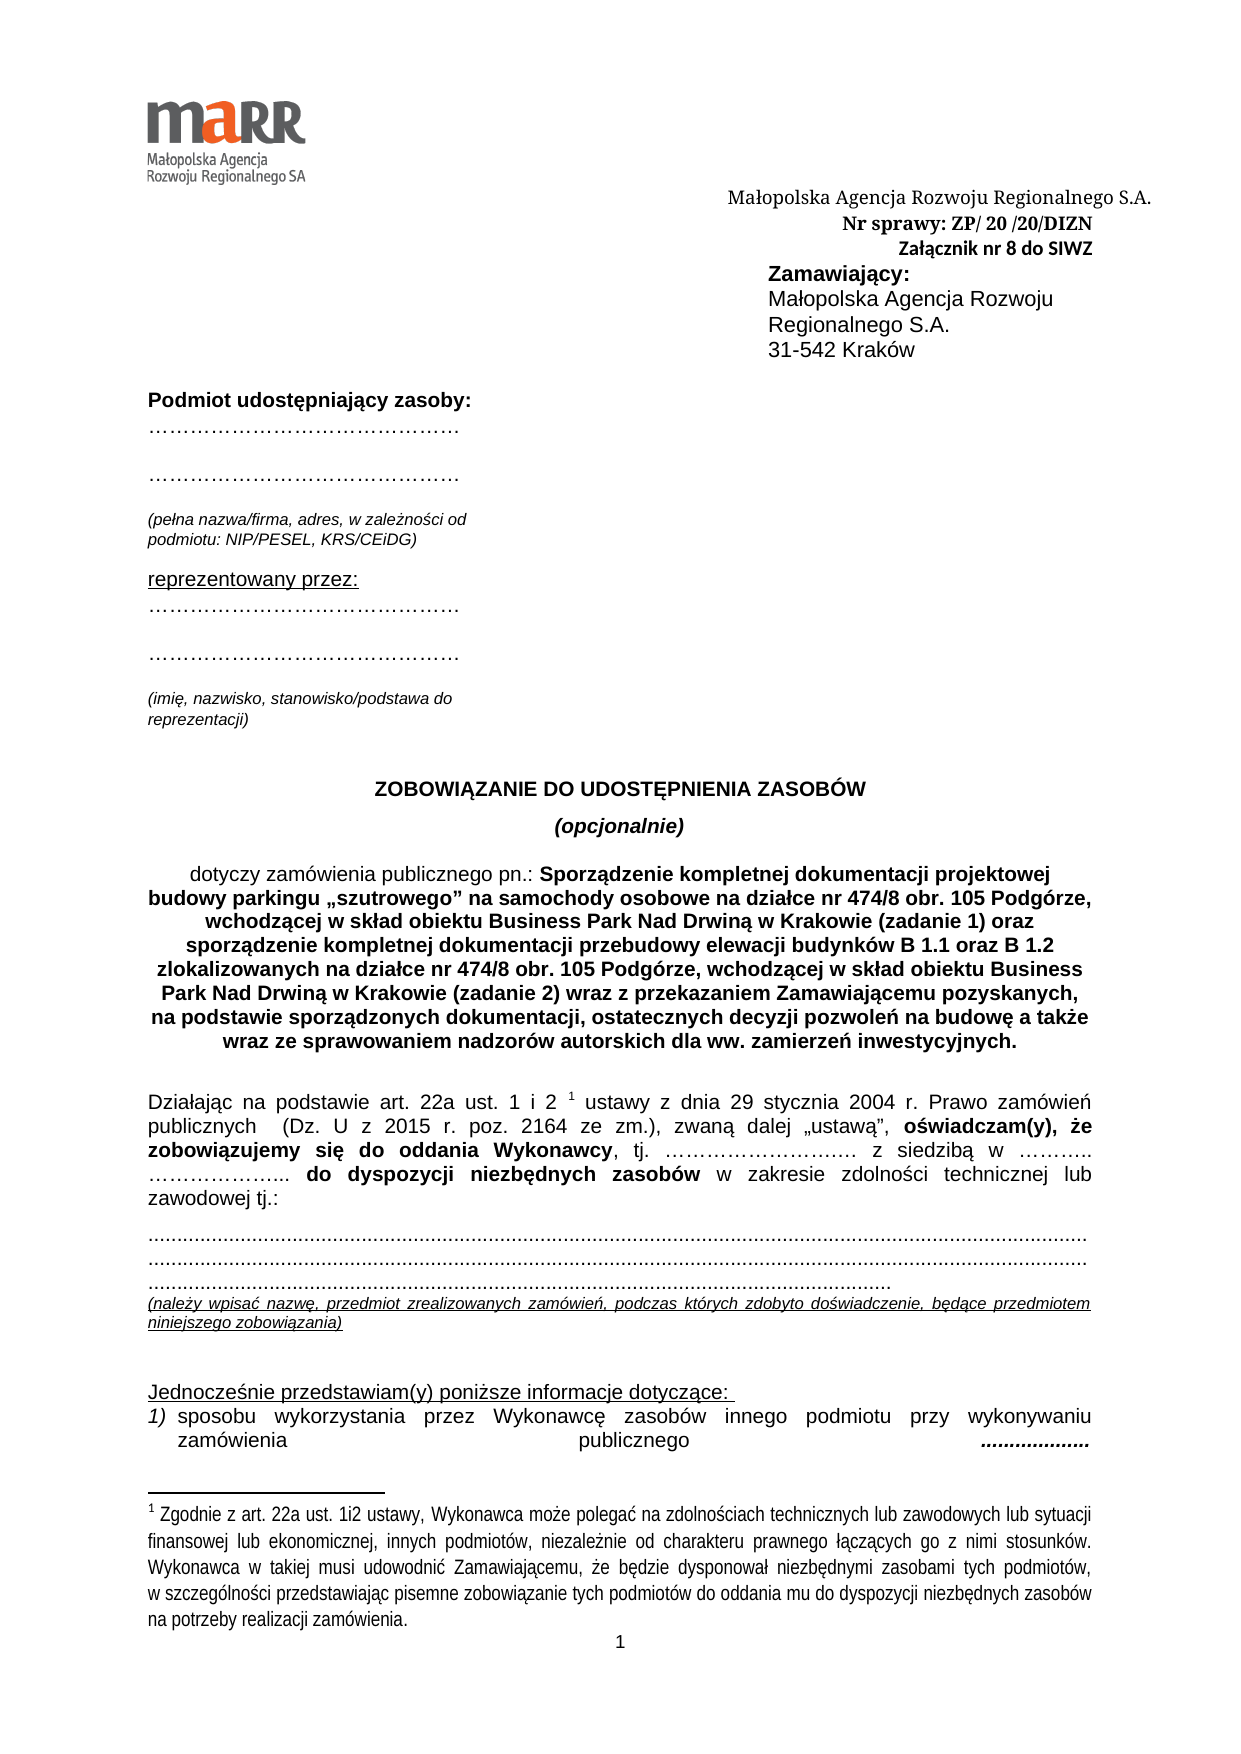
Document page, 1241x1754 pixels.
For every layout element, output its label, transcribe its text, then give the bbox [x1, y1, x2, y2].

text dotyczy zamówienia publicznego pn.: Sporządzenie kompletnej dokumentacji projektowej budowy parkingu „szutrowego” na samochody osobowe na działce nr 474/8 obr. 105 Podgórze, wchodzącej w skład obiektu Business Park Nad Drwiną w Krakowie (zadanie 1) oraz sporządzenie kompletnej dokumentacji przebudowy elewacji budynków B 1.1 oraz B 1.2 zlokalizowanych na działce nr 474/8 obr. 105 Podgórze, wchodzącej w skład obiektu Business Park Nad Drwiną w Krakowie (zadanie 2) wraz z przekazaniem Zamawiającemu pozyskanych, na podstawie sporządzonych dokumentacji, ostatecznych decyzji pozwoleń na budowę a także wraz ze sprawowaniem nadzorów autorskich dla ww. zamierzeń inwestycyjnych. [148, 861, 1093, 1053]
text reprezentowany przez: [148, 567, 1093, 591]
picture [147, 101, 306, 185]
text ZOBOWIĄZANIE DO UDOSTĘPNIENIA ZASOBÓW [148, 777, 1093, 801]
text 31-542 Kraków [768, 337, 1093, 362]
text (opcjonalnie) [148, 813, 1093, 837]
text ....................................................................................................................................................................................................................................................................................................................................................................................................................................................................... [148, 1222, 1093, 1294]
text Małopolska Agencja Rozwoju Regionalnego S.A. [768, 286, 1093, 337]
text (należy wpisać nazwę, przedmiot zrealizowanych zamówień, podczas których zdobyto doświadczenie, będące przedmiotem niniejszego zobowiązania) [148, 1294, 1093, 1332]
text Jednocześnie przedstawiam(y) poniższe informacje dotyczące: [148, 1380, 1093, 1404]
text ……………………………………………………………………………… [148, 413, 472, 485]
text Podmiot udostępniający zasoby: [148, 388, 1093, 412]
text Działając na podstawie art. 22a ust. 1 i 2 ustawy z dnia 29 stycznia 2004 r. Prawo zamówień publicznych (Dz. U z 2015 r. poz. 2164 ze zm.), zwaną dalej „ustawą”, oświadczam(y), że zobowiązujemy się do oddania Wykonawcy, tj. …………………….… z siedzibą w ………..………………... do dyspozycji niezbędnych zasobów w zakresie zdolności technicznej lub zawodowej tj.: [148, 1089, 1093, 1209]
text ……………………………………………………………………………… [148, 593, 472, 665]
text Zamawiający: [694, 261, 1093, 286]
text (imię, nazwisko, stanowisko/podstawa do reprezentacji) [148, 689, 472, 729]
text (pełna nazwa/firma, adres, w zależności od podmiotu: NIP/PESEL, KRS/CEiDG) [148, 509, 472, 549]
